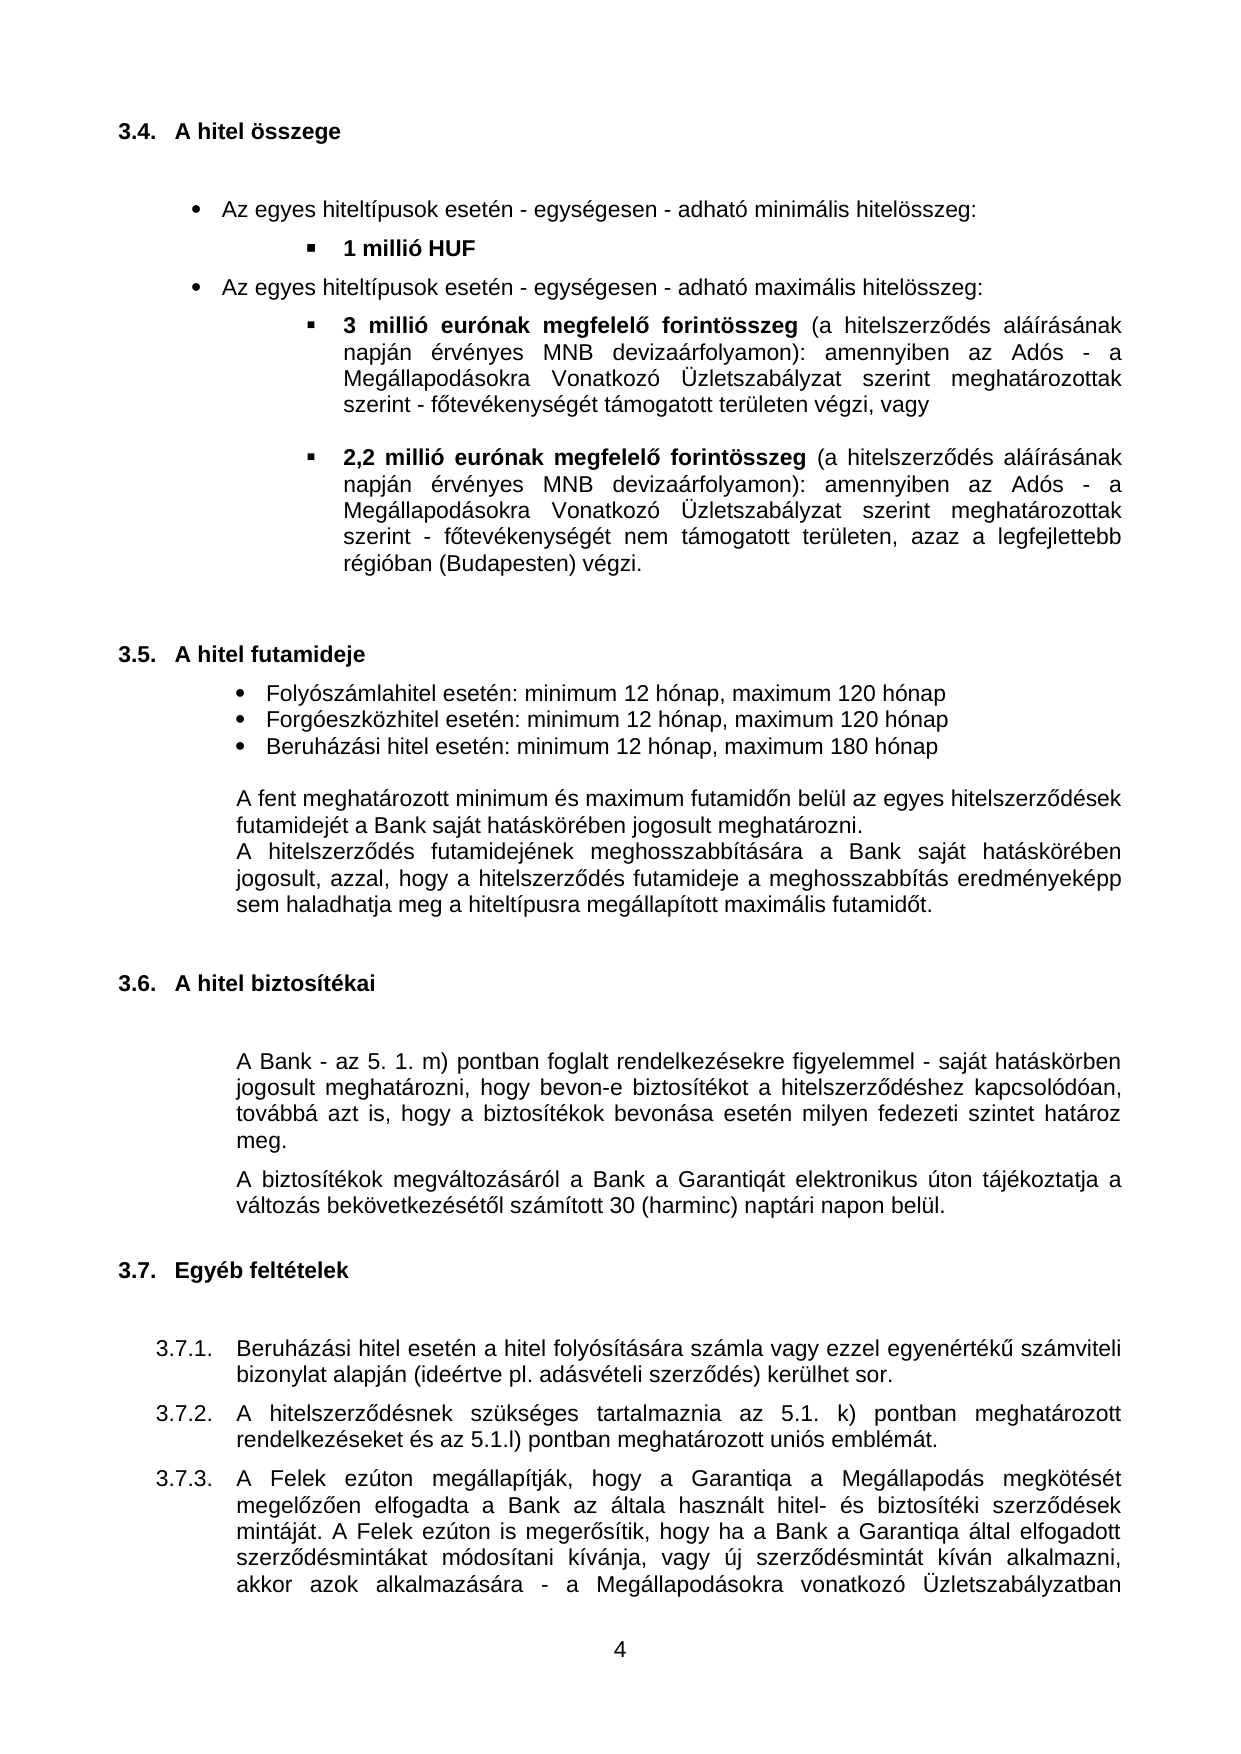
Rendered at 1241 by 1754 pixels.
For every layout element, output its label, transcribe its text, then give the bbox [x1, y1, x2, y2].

text A fent meghatározott minimum és maximum futamidőn belül az egyes hitelszerződések futamidejét a Bank saját hatáskörében jogosult meghatározni. [236, 785, 1122, 838]
text A hitelszerződés futamidejének meghosszabbítására a Bank saját hatáskörében jogosult, azzal, hogy a hitelszerződés futamideje a meghosszabbítás eredményeképp sem haladhatja meg a hiteltípusra megállapított maximális futamidőt. [236, 838, 1122, 917]
list Forgóeszközhitel esetén: minimum 12 hónap, maximum 120 hónap [236, 706, 1122, 733]
text A Bank - az 5. 1. m) pontban foglalt rendelkezésekre figyelemmel - saját hatáskörben jogosult meghatározni, hogy bevon-e biztosítékot a hitelszerződéshez kapcsolódóan, továbbá azt is, hogy a biztosítékok bevonása esetén milyen fedezeti szintet határoz meg. [180, 1048, 1122, 1153]
text 3.7. Egyéb feltételek [118, 1257, 1122, 1283]
list 1 millió HUF [306, 235, 1122, 261]
text 3.5. A hitel futamideje [118, 641, 1122, 667]
text 3.4. A hitel összege [118, 118, 1122, 144]
list Az egyes hiteltípusok esetén - egységesen - adható maximális hitelösszeg: [192, 273, 1122, 300]
list Az egyes hiteltípusok esetén - egységesen - adható minimális hitelösszeg: [192, 196, 1122, 222]
list Beruházási hitel esetén: minimum 12 hónap, maximum 180 hónap [236, 733, 1122, 759]
list 3 millió eurónak megfelelő forintösszeg (a hitelszerződés aláírásának napján érvényes MNB devizaárfolyamon): amennyiben az Adós - a Megállapodásokra Vonatkozó Üzletszabályzat szerint meghatározottak szerint - főtevékenységét támogatott területen végzi, vagy [306, 312, 1122, 418]
text 3.7.2. A hitelszerződésnek szükséges tartalmaznia az 5.1. k) pontban meghatározott rendelkezéseket és az 5.1.l) pontban meghatározott uniós emblémát. [156, 1400, 1122, 1453]
text 3.7.1. Beruházási hitel esetén a hitel folyósítására számla vagy ezzel egyenértékű számviteli bizonylat alapján (ideértve pl. adásvételi szerződés) kerülhet sor. [156, 1335, 1122, 1387]
text A biztosítékok megváltozásáról a Bank a Garantiqát elektronikus úton tájékoztatja a változás bekövetkezésétől számított 30 (harminc) naptári napon belül. [180, 1166, 1122, 1218]
list Folyószámlahitel esetén: minimum 12 hónap, maximum 120 hónap [236, 680, 1122, 706]
list 2,2 millió eurónak megfelelő forintösszeg (a hitelszerződés aláírásának napján érvényes MNB devizaárfolyamon): amennyiben az Adós - a Megállapodásokra Vonatkozó Üzletszabályzat szerint meghatározottak szerint - főtevékenységét nem támogatott területen, azaz a legfejlettebb régióban (Budapesten) végzi. [306, 444, 1122, 576]
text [156, 1465, 1122, 1597]
text 3.6. A hitel biztosítékai [118, 970, 1122, 996]
